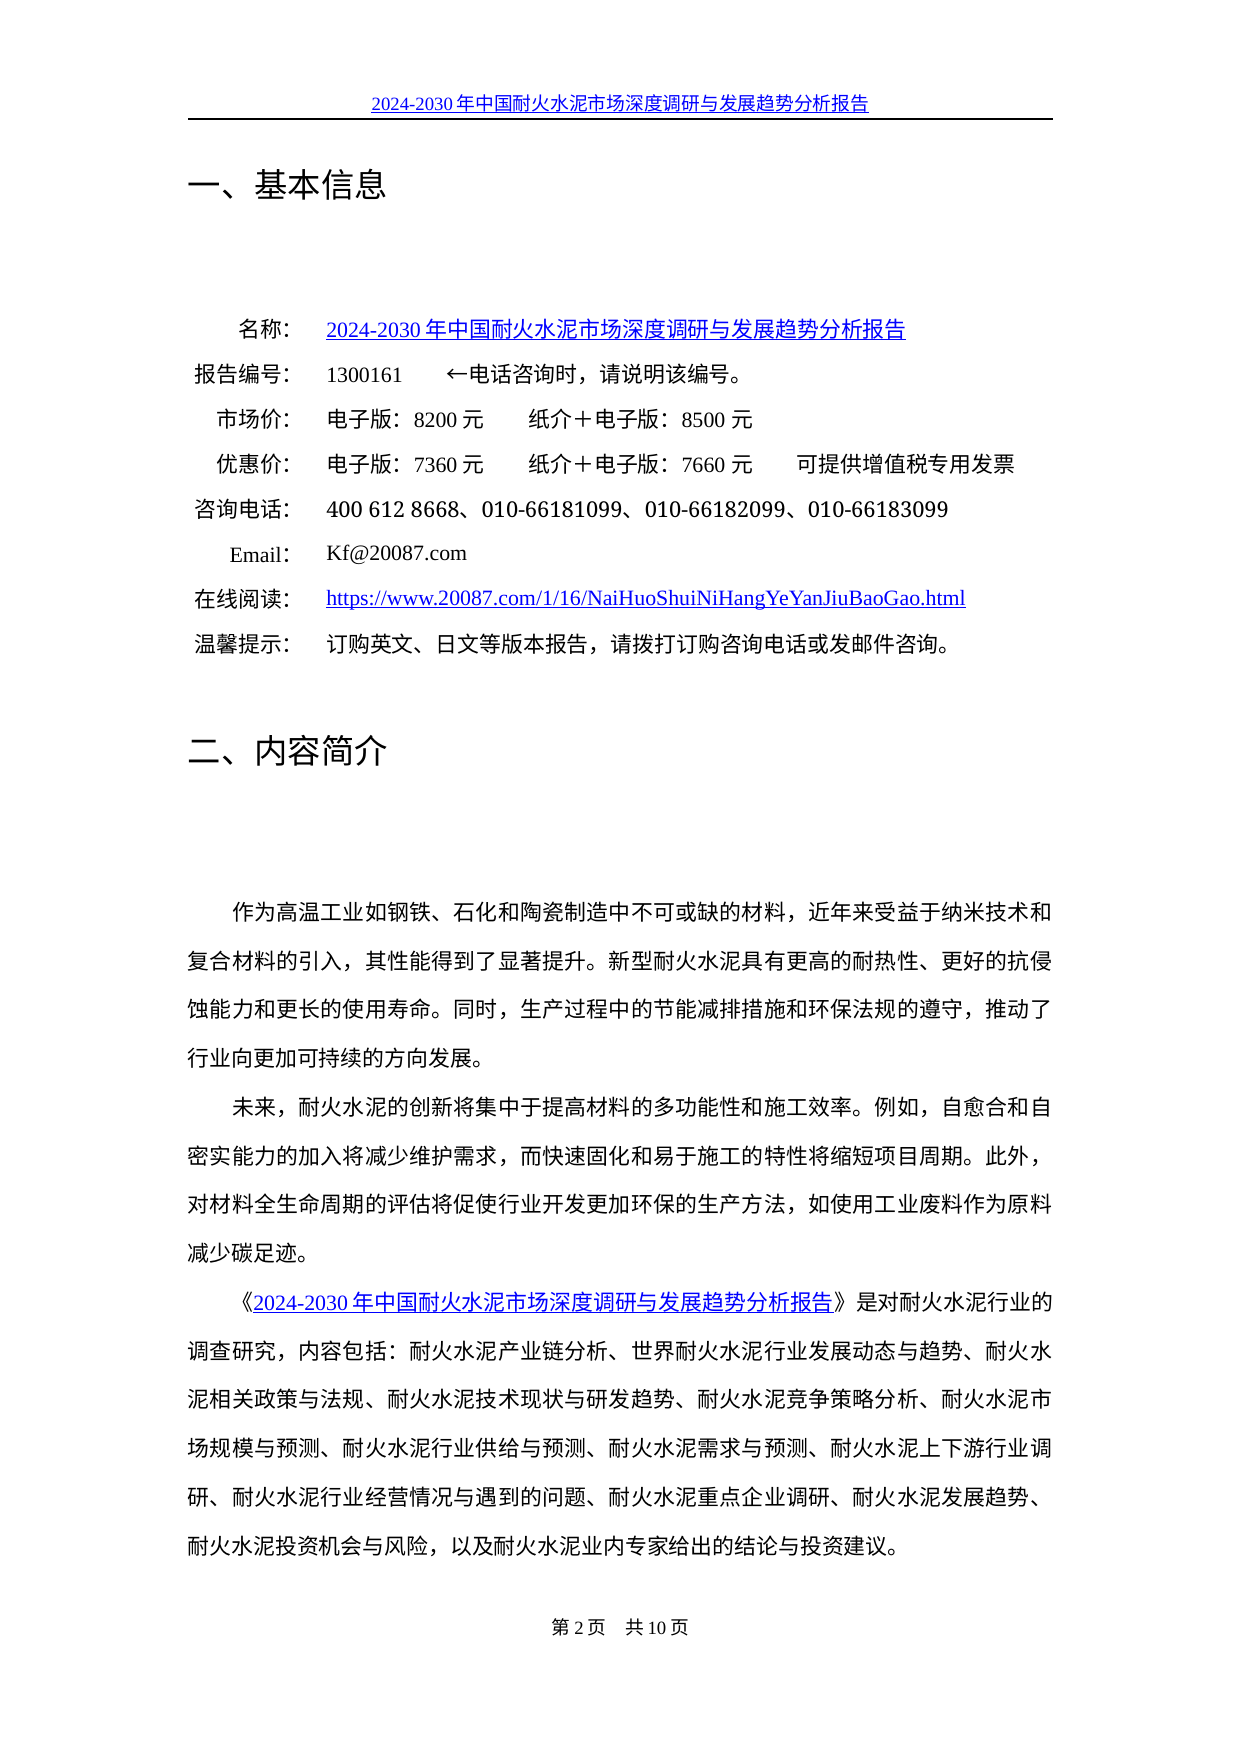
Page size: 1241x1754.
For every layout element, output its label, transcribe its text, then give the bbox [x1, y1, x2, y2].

table_cell 温馨提示： [167, 627, 315, 672]
table_cell 订购英文、日文等版本报告，请拨打订购咨询电话或发邮件咨询。 [315, 627, 1073, 672]
title 一、基本信息 [187, 150, 1053, 215]
table_cell 在线阅读： [167, 582, 315, 627]
title 二、内容简介 [187, 717, 1053, 782]
table_cell Email： [167, 537, 315, 582]
table_cell 400 612 8668、010-66181099、010-66182099、010-66183099 [315, 492, 1073, 537]
table_cell [315, 582, 1073, 627]
table_header 名称： [167, 312, 315, 357]
table_cell 市场价： [167, 402, 315, 447]
table_cell 咨询电话： [167, 492, 315, 537]
table_cell 报告编号： [167, 357, 315, 402]
table_header 2024-2030年中国耐火水泥市场深度调研与发展趋势分析报告 [315, 312, 1073, 357]
table_cell 优惠价： [167, 447, 315, 492]
table_cell 电子版：7360 元 纸介＋电子版：7660 元 可提供增值税专用发票 [315, 447, 1073, 492]
table_cell Kf@20087.com [315, 537, 1073, 582]
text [187, 894, 1053, 1561]
table_cell 电子版：8200 元 纸介＋电子版：8500 元 [315, 402, 1073, 447]
table_cell 1300161 ←电话咨询时，请说明该编号。 [315, 357, 1073, 402]
